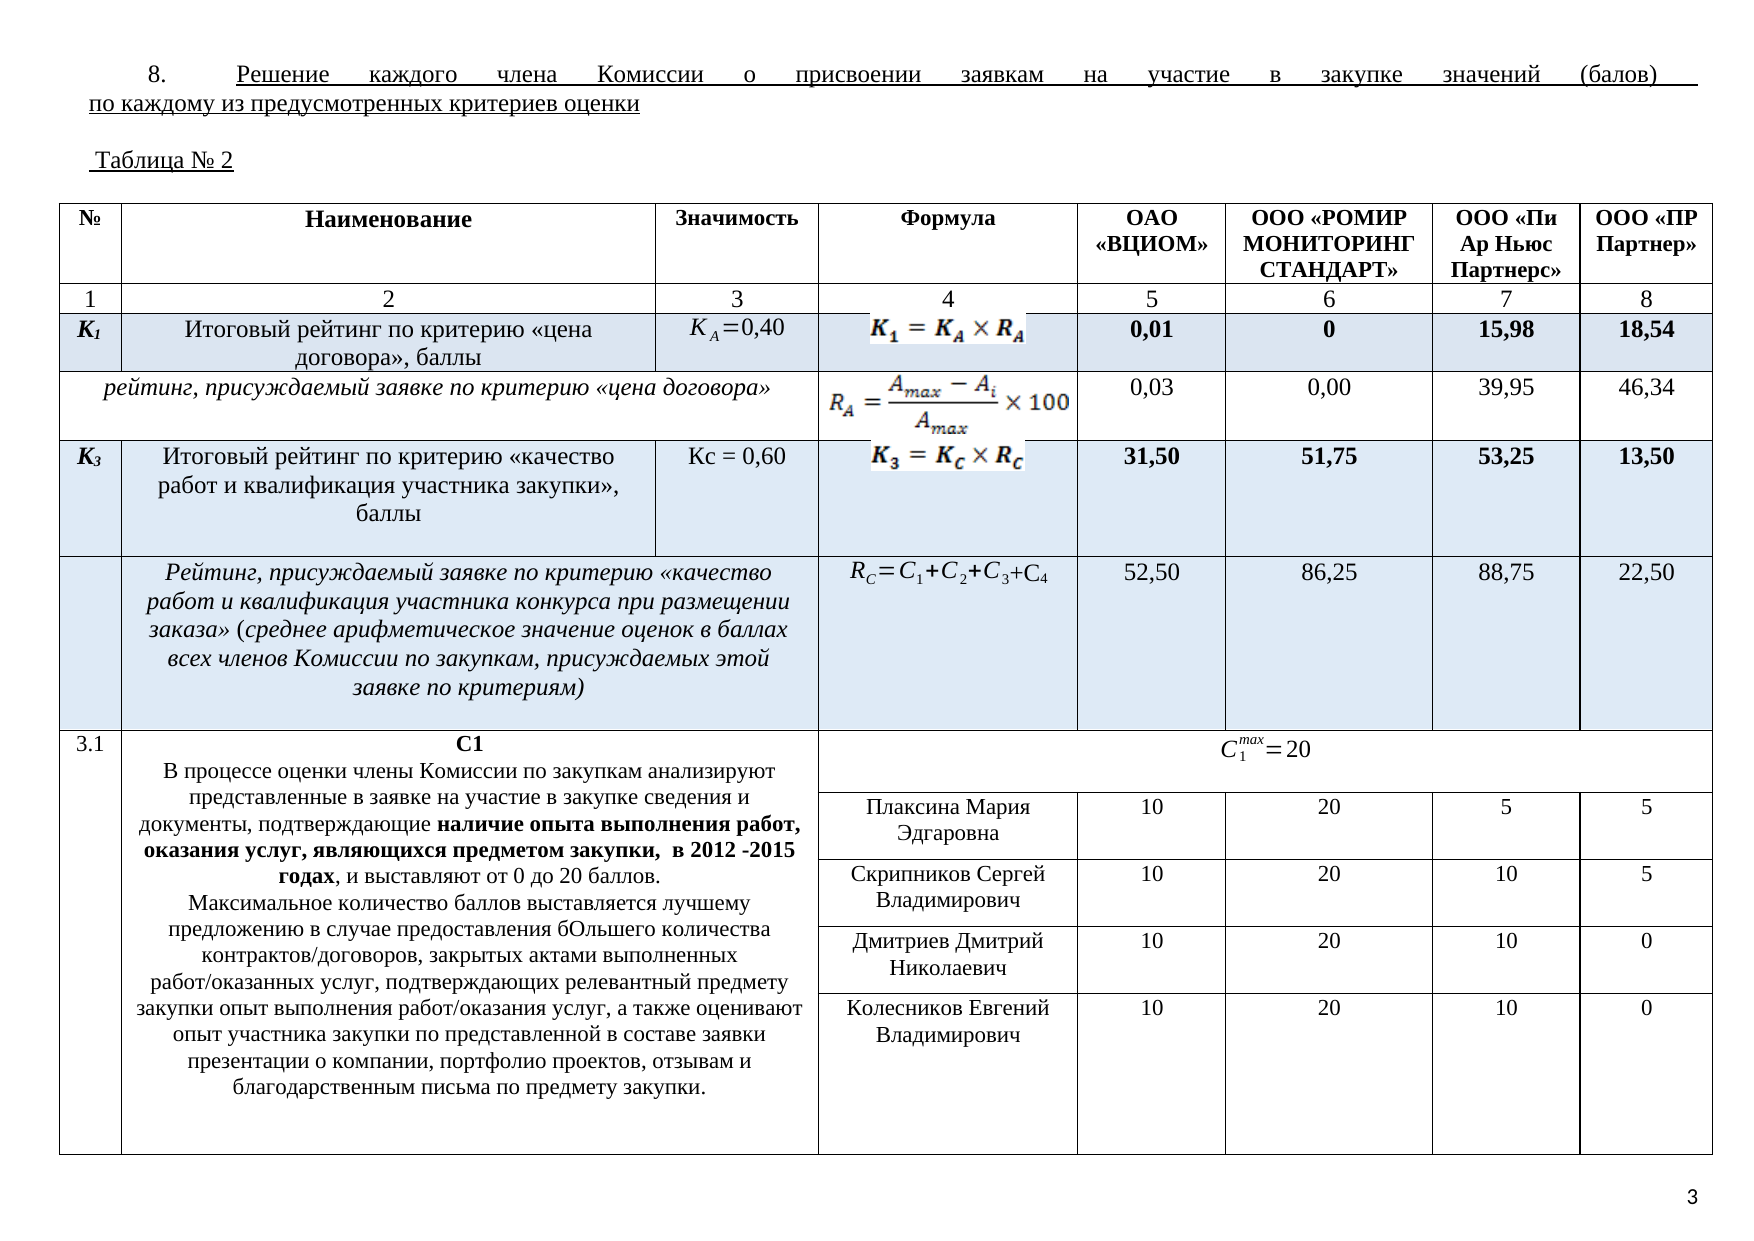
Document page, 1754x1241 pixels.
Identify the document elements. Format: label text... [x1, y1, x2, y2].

table_cell 10 [1078, 994, 1225, 1154]
table_cell 3.1 [60, 731, 121, 1154]
table_cell 5 [1581, 793, 1712, 859]
picture [870, 313, 1026, 344]
table_cell [819, 731, 1712, 792]
table_cell 1 [60, 284, 121, 313]
table_header ОАО «ВЦИОМ» [1078, 204, 1225, 283]
table_cell 18,54 [1581, 314, 1712, 371]
table_cell 22,50 [1581, 557, 1712, 729]
table_cell [819, 441, 1077, 556]
table_cell 10 [1078, 860, 1225, 926]
table_cell 6 [1226, 284, 1432, 313]
table_cell C1 В процессе оценки члены Комиссии по закупкам анализируют представленные в заявке на участие в закупке сведения и документы, подтверждающие наличие опыта выполнения работ, оказания услуг, являющихся предметом закупки, в 2012 -2015 годах, и выставляют от 0 до 20 баллов. Максимальное количество баллов выставляется лучшему предложению в случае предоставления бОльшего количества контрактов/договоров, закрытых актами выполненных работ/оказанных услуг, подтверждающих релевантный предмету закупки опыт выполнения работ/оказания услуг, а также оценивают опыт участника закупки по представленной в составе заявки презентации о компании, портфолио проектов, отзывам и благодарственным письма по предмету закупки. [122, 731, 818, 1154]
picture [871, 440, 1025, 471]
table_cell 39,95 [1433, 372, 1579, 440]
table_cell 0,01 [1078, 314, 1225, 371]
table_cell К3 [60, 441, 121, 556]
table_cell 0,03 [1078, 372, 1225, 440]
table_cell Кс = 0,60 [656, 441, 818, 556]
table_header ООО «ПР Партнер» [1581, 204, 1712, 283]
table_cell 10 [1078, 793, 1225, 859]
table_cell 5 [1581, 860, 1712, 926]
table_cell 52,50 [1078, 557, 1225, 729]
table_cell 5 [1078, 284, 1225, 313]
table_cell 13,50 [1581, 441, 1712, 556]
table_cell 20 [1226, 994, 1432, 1154]
table_cell 4 [819, 284, 1077, 313]
table_cell 46,34 [1581, 372, 1712, 440]
table_header Формула [819, 204, 1077, 283]
table_cell 3 [656, 284, 818, 313]
table_cell 10 [1433, 860, 1579, 926]
table_header № [60, 204, 121, 283]
table_cell 7 [1433, 284, 1579, 313]
table_header ООО «РОМИР МОНИТОРИНГ СТАНДАРТ» [1226, 204, 1432, 283]
table_cell 10 [1078, 927, 1225, 993]
table_cell Дмитриев Дмитрий Николаевич [819, 927, 1077, 993]
table_cell 20 [1226, 927, 1432, 993]
table_cell 0 [1226, 314, 1432, 371]
table_cell Итоговый рейтинг по критерию «цена договора», баллы [122, 314, 655, 371]
list Решение каждого члена Комиссии о присвоении заявкам на участие в закупке значений (балов) по каждому из предусмотренных критериев оценки [89, 59, 1698, 117]
table_cell 2 [122, 284, 655, 313]
table_cell 8 [1581, 284, 1712, 313]
table_cell 20 [1226, 793, 1432, 859]
table_cell [656, 314, 818, 371]
table_cell +C4 [819, 557, 1077, 729]
table_cell 88,75 [1433, 557, 1579, 729]
table_cell [819, 314, 1077, 371]
table_cell Колесников Евгений Владимирович [819, 994, 1077, 1154]
table_cell 0 [1581, 927, 1712, 993]
table_cell 0 [1581, 994, 1712, 1154]
table_cell 53,25 [1433, 441, 1579, 556]
table_cell 15,98 [1433, 314, 1579, 371]
table_cell Плаксина Мария Эдгаровна [819, 793, 1077, 859]
table_cell [60, 557, 121, 729]
table_cell 0,00 [1226, 372, 1432, 440]
table_cell Скрипников Сергей Владимирович [819, 860, 1077, 926]
table_header ООО «Пи Ар Ньюс Партнерс» [1433, 204, 1579, 283]
table_header Наименование [122, 204, 655, 283]
table_cell 86,25 [1226, 557, 1432, 729]
picture [829, 372, 1069, 434]
table_header Значимость [656, 204, 818, 283]
table_cell К1 [60, 314, 121, 371]
table_cell 51,75 [1226, 441, 1432, 556]
table_cell Итоговый рейтинг по критерию «качество работ и квалификация участника закупки», баллы [122, 441, 655, 556]
text Таблица № 2 [89, 145, 1698, 174]
table_cell 20 [1226, 860, 1432, 926]
table_cell 10 [1433, 927, 1579, 993]
table_cell 31,50 [1078, 441, 1225, 556]
table_cell рейтинг, присуждаемый заявке по критерию «цена договора» [60, 372, 818, 440]
table_cell 5 [1433, 793, 1579, 859]
table_cell Рейтинг, присуждаемый заявке по критерию «качество работ и квалификация участника конкурса при размещении заказа» (среднее арифметическое значение оценок в баллах всех членов Комиссии по закупкам, присуждаемых этой заявке по критериям) [122, 557, 818, 729]
table_cell [819, 372, 1077, 440]
table_cell 10 [1433, 994, 1579, 1154]
